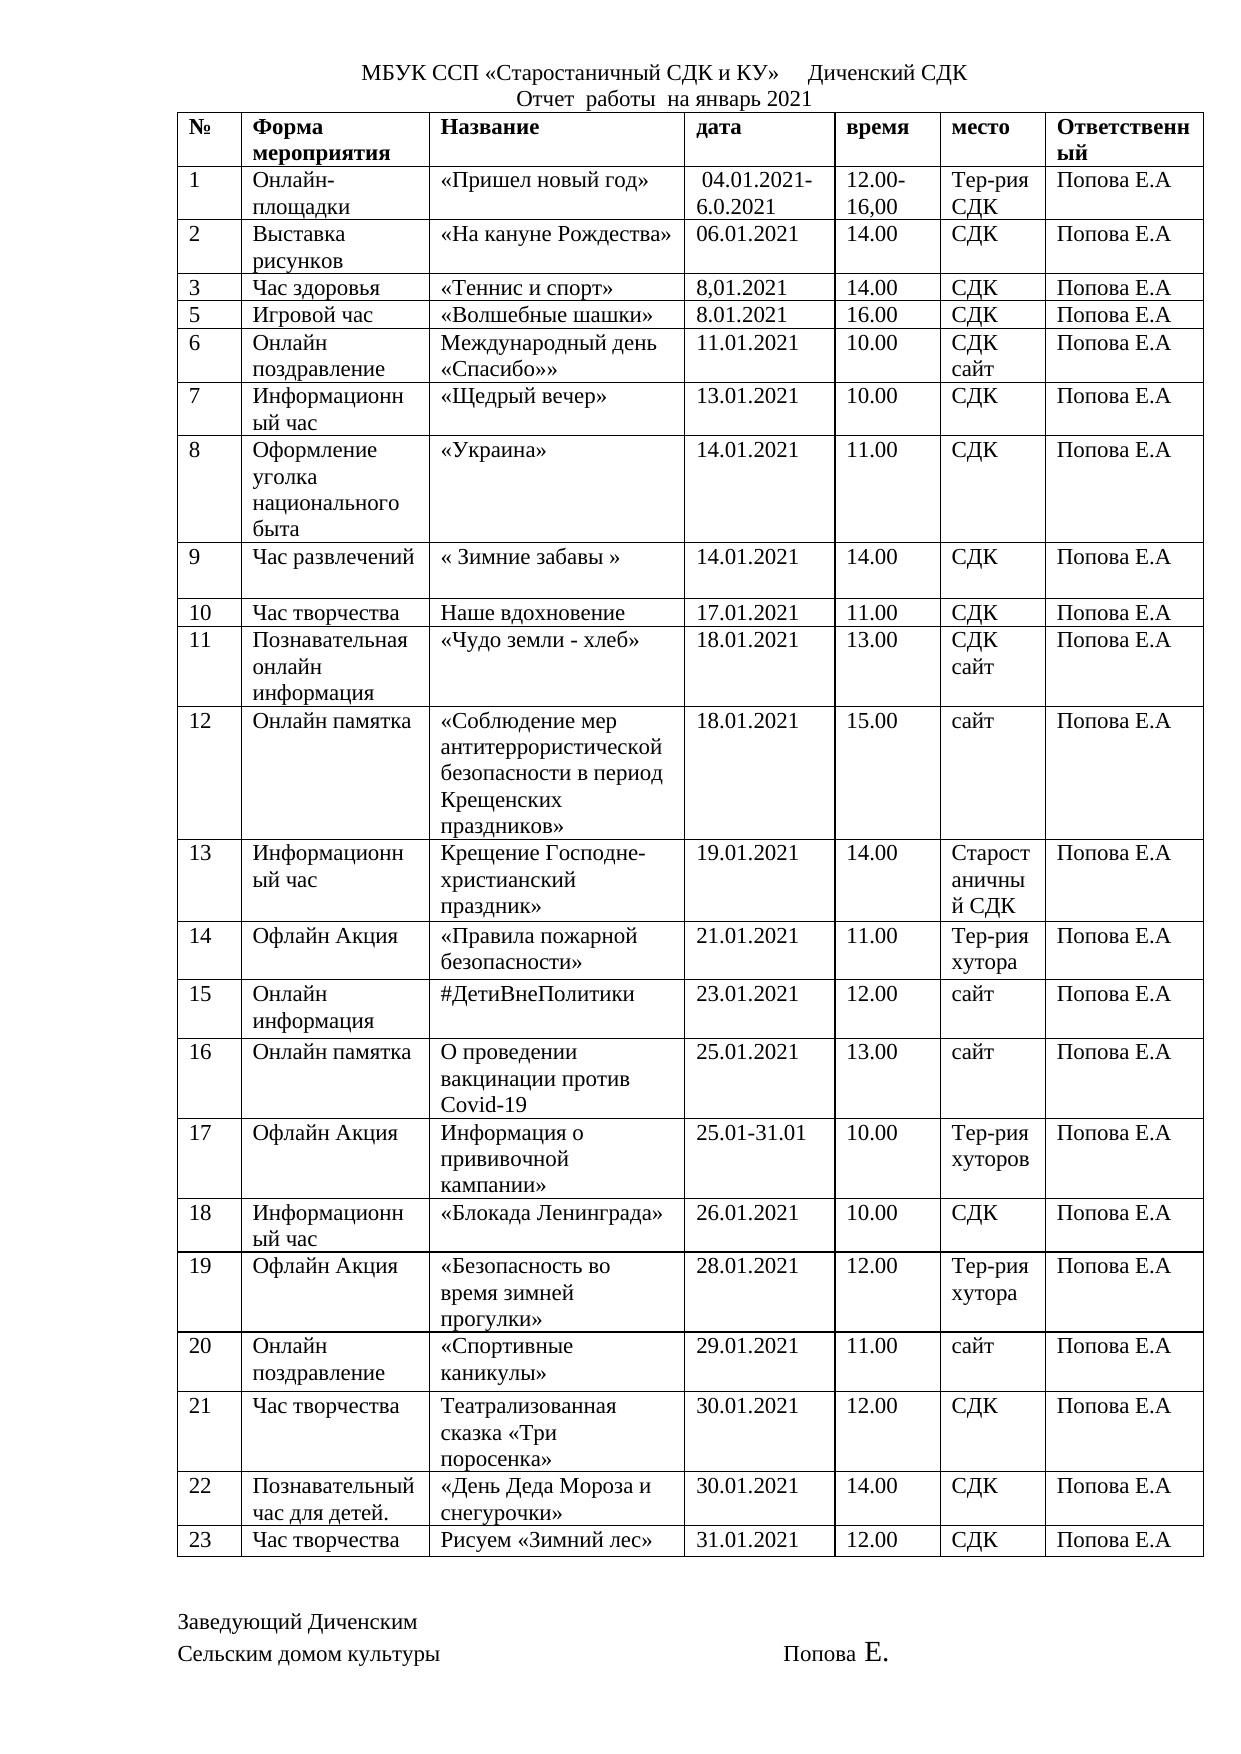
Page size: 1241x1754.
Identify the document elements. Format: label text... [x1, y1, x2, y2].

table_cell 14.01.2021 [685, 543, 834, 598]
table_cell 14.01.2021 [685, 436, 834, 542]
table_cell Попова Е.А [1046, 167, 1203, 219]
table_cell 30.01.2021 [685, 1392, 834, 1471]
table_cell 21.01.2021 [685, 922, 834, 979]
table_cell 26.01.2021 [685, 1199, 834, 1251]
table_cell 11.00 [836, 599, 940, 626]
table_cell 3 [178, 274, 241, 300]
table_cell Попова Е.А [1046, 922, 1203, 979]
table_cell 21 [178, 1392, 241, 1471]
table_cell 18 [178, 1199, 241, 1251]
table_cell 12.00- 16,00 [836, 167, 940, 219]
table_cell «Блокада Ленинграда» [430, 1199, 684, 1251]
table_cell Оформление уголка национального быта [242, 436, 429, 542]
table_cell СДК сайт [941, 329, 1045, 382]
table_cell Попова Е.А [1046, 220, 1203, 273]
table_cell Информационный час [242, 383, 429, 435]
table_cell Час творчества [242, 1526, 429, 1556]
table_cell 31.01.2021 [685, 1526, 834, 1556]
table_cell 14.00 [836, 274, 940, 300]
table_cell 5 [178, 301, 241, 328]
table_cell Час творчества [242, 599, 429, 626]
table_cell « Зимние забавы » [430, 543, 684, 598]
table_cell 7 [178, 383, 241, 435]
table_cell Попова Е.А [1046, 1253, 1203, 1331]
table_cell 2 [178, 220, 241, 273]
table_cell Онлайн памятка [242, 707, 429, 838]
table_cell сайт [941, 980, 1045, 1037]
table_cell 14 [178, 922, 241, 979]
table_cell 13.00 [836, 627, 940, 706]
table_cell 14.00 [836, 220, 940, 273]
table_cell «День Деда Мороза и снегурочки» [430, 1472, 684, 1525]
table_cell Выставка рисунков [242, 220, 429, 273]
table_cell 30.01.2021 [685, 1472, 834, 1525]
table_cell 04.01.2021- 6.0.2021 [685, 167, 834, 219]
table_cell Попова Е.А [1046, 1199, 1203, 1251]
table_cell Час здоровья [242, 274, 429, 300]
table_cell 12.00 [836, 980, 940, 1037]
table_cell СДК [941, 274, 1045, 300]
table_cell СДК [941, 436, 1045, 542]
table_cell Тер-рия хуторов [941, 1119, 1045, 1198]
table_cell Старостаничный СДК [941, 840, 1045, 921]
table_header № [178, 113, 241, 166]
table_cell 15 [178, 980, 241, 1037]
table_cell Онлайн поздравление [242, 329, 429, 382]
table_cell 23.01.2021 [685, 980, 834, 1037]
table_cell Попова Е.А [1046, 1526, 1203, 1556]
table_cell «Щедрый вечер» [430, 383, 684, 435]
table_cell 1 [178, 167, 241, 219]
table_cell Попова Е.А [1046, 329, 1203, 382]
table_header место [941, 113, 1045, 166]
table_cell СДК сайт [941, 627, 1045, 706]
table_cell 10 [178, 599, 241, 626]
table_cell 16.00 [836, 301, 940, 328]
text МБУК ССП «Старостаничный СДК и КУ» Диченский СДК Отчет работы на январь 2021 [177, 59, 1152, 112]
table_cell Попова Е.А [1046, 840, 1203, 921]
table_cell 28.01.2021 [685, 1253, 834, 1331]
table_cell 19.01.2021 [685, 840, 834, 921]
table_cell «Теннис и спорт» [430, 274, 684, 300]
table_cell 11.00 [836, 436, 940, 542]
table_header время [836, 113, 940, 166]
table_cell сайт [941, 1333, 1045, 1391]
table_cell Час развлечений [242, 543, 429, 598]
table_cell 18.01.2021 [685, 707, 834, 838]
table_cell сайт [941, 707, 1045, 838]
table_cell Рисуем «Зимний лес» [430, 1526, 684, 1556]
table_cell «Украина» [430, 436, 684, 542]
table_cell 12 [178, 707, 241, 838]
table_cell 17 [178, 1119, 241, 1198]
table_cell 8 [178, 436, 241, 542]
table_cell 12.00 [836, 1253, 940, 1331]
table_header Ответственный [1046, 113, 1203, 166]
table_cell «Соблюдение мер антитеррористической безопасности в период Крещенских праздников» [430, 707, 684, 838]
table_cell 14.00 [836, 1472, 940, 1525]
table_cell 6 [178, 329, 241, 382]
table_header Название [430, 113, 684, 166]
table_cell сайт [941, 1039, 1045, 1117]
table_cell СДК [941, 543, 1045, 598]
text Сельским домом культуры Попова Е. [177, 1634, 1152, 1668]
table_cell Попова Е.А [1046, 627, 1203, 706]
table_cell СДК [941, 301, 1045, 328]
table_cell 8,01.2021 [685, 274, 834, 300]
table_cell 12.00 [836, 1392, 940, 1471]
table_cell 17.01.2021 [685, 599, 834, 626]
table_cell СДК [941, 1199, 1045, 1251]
table_cell «Безопасность во время зимней прогулки» [430, 1253, 684, 1331]
table_cell Крещение Господне-христианский праздник» [430, 840, 684, 921]
table_cell 29.01.2021 [685, 1333, 834, 1391]
table_cell Попова Е.А [1046, 301, 1203, 328]
table_cell СДК [941, 1526, 1045, 1556]
table_cell 11.01.2021 [685, 329, 834, 382]
table_cell «Спортивные каникулы» [430, 1333, 684, 1391]
table_cell Попова Е.А [1046, 1119, 1203, 1198]
table_cell СДК [941, 220, 1045, 273]
table_cell #ДетиВнеПолитики [430, 980, 684, 1037]
table_cell 13.01.2021 [685, 383, 834, 435]
table_cell Попова Е.А [1046, 543, 1203, 598]
table_cell Офлайн Акция [242, 1119, 429, 1198]
table_cell Информация о прививочной кампании» [430, 1119, 684, 1198]
table_cell Онлайн поздравление [242, 1333, 429, 1391]
table_cell «Пришел новый год» [430, 167, 684, 219]
table_cell 10.00 [836, 383, 940, 435]
table_cell «Волшебные шашки» [430, 301, 684, 328]
table_cell 13.00 [836, 1039, 940, 1117]
table_cell «Правила пожарной безопасности» [430, 922, 684, 979]
table_cell «На кануне Рождества» [430, 220, 684, 273]
table_cell 11.00 [836, 1333, 940, 1391]
table_cell 8.01.2021 [685, 301, 834, 328]
table_cell СДК [941, 383, 1045, 435]
table_cell О проведении вакцинации против Covid-19 [430, 1039, 684, 1117]
table_cell 22 [178, 1472, 241, 1525]
text Заведующий Диченским [177, 1608, 1152, 1634]
table_cell 06.01.2021 [685, 220, 834, 273]
table_cell Онлайн информация [242, 980, 429, 1037]
table_cell Познавательная онлайн информация [242, 627, 429, 706]
table_cell Тер-рия хутора [941, 1253, 1045, 1331]
table_cell 10.00 [836, 1119, 940, 1198]
table_cell 23 [178, 1526, 241, 1556]
table_cell 11.00 [836, 922, 940, 979]
table_cell 10.00 [836, 1199, 940, 1251]
table_cell 14.00 [836, 840, 940, 921]
table_cell 25.01.2021 [685, 1039, 834, 1117]
table_cell Тер-рия СДК [941, 167, 1045, 219]
table_header дата [685, 113, 834, 166]
table_cell 14.00 [836, 543, 940, 598]
table_cell Офлайн Акция [242, 922, 429, 979]
table_cell Информационный час [242, 840, 429, 921]
table_cell Наше вдохновение [430, 599, 684, 626]
table_cell 13 [178, 840, 241, 921]
table_cell «Чудо земли - хлеб» [430, 627, 684, 706]
table_cell Попова Е.А [1046, 383, 1203, 435]
table_cell 18.01.2021 [685, 627, 834, 706]
table_cell СДК [941, 1392, 1045, 1471]
table_cell Час творчества [242, 1392, 429, 1471]
table_cell СДК [941, 1472, 1045, 1525]
table_cell Попова Е.А [1046, 1472, 1203, 1525]
table_cell 16 [178, 1039, 241, 1117]
table_cell Информационный час [242, 1199, 429, 1251]
table_cell Попова Е.А [1046, 436, 1203, 542]
table_cell Тер-рия хутора [941, 922, 1045, 979]
table_cell Игровой час [242, 301, 429, 328]
table_cell Попова Е.А [1046, 707, 1203, 838]
table_cell Попова Е.А [1046, 1333, 1203, 1391]
table_cell 9 [178, 543, 241, 598]
table_cell Попова Е.А [1046, 274, 1203, 300]
table_cell Попова Е.А [1046, 980, 1203, 1037]
table_cell Попова Е.А [1046, 1392, 1203, 1471]
table_cell Попова Е.А [1046, 1039, 1203, 1117]
table_cell Офлайн Акция [242, 1253, 429, 1331]
table_cell Онлайн памятка [242, 1039, 429, 1117]
table_cell 11 [178, 627, 241, 706]
table_cell 10.00 [836, 329, 940, 382]
table_cell Театрализованная сказка «Три поросенка» [430, 1392, 684, 1471]
table_cell 20 [178, 1333, 241, 1391]
table_cell 25.01-31.01 [685, 1119, 834, 1198]
table_header Форма мероприятия [242, 113, 429, 166]
table_cell Международный день «Спасибо»» [430, 329, 684, 382]
table_cell Онлайн-площадки [242, 167, 429, 219]
table_cell Попова Е.А [1046, 599, 1203, 626]
table_cell СДК [941, 599, 1045, 626]
table_cell 12.00 [836, 1526, 940, 1556]
table_cell Познавательный час для детей. [242, 1472, 429, 1525]
table_cell 19 [178, 1253, 241, 1331]
table_cell 15.00 [836, 707, 940, 838]
